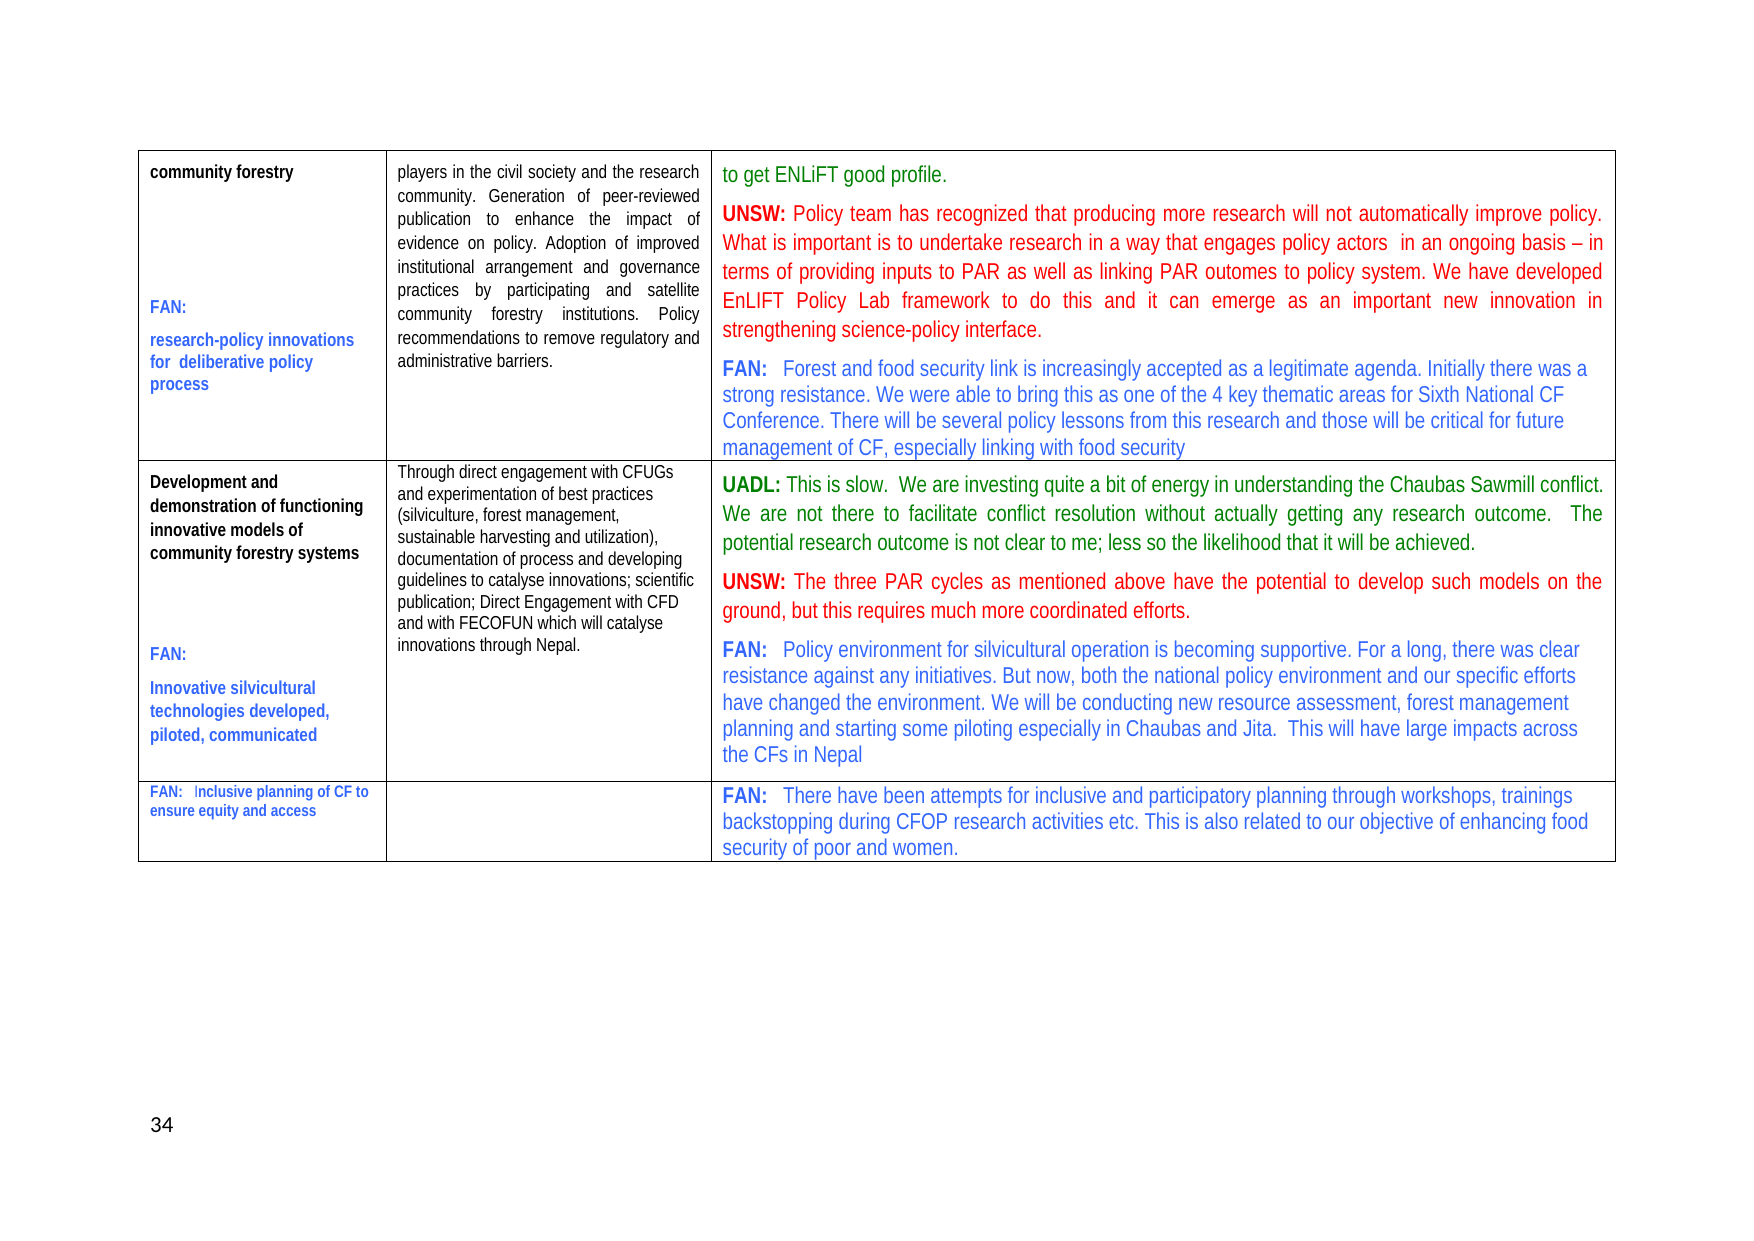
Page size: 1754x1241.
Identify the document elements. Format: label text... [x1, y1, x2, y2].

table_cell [387, 151, 711, 460]
table_cell FAN: Inclusive planning of CF to ensure equity and access [139, 782, 386, 861]
table_cell FAN: There have been attempts for inclusive and participatory planning through workshops, trainings backstopping during CFOP research activities etc. This is also related to our objective of enhancing food security of poor and women. [712, 782, 1615, 861]
table_cell Development and demonstration of functioning innovative models of community forestry systems FAN: Innovative silvicultural technologies developed, piloted, communicated [139, 461, 386, 781]
table_cell Through direct engagement with CFUGs and experimentation of best practices (silviculture, forest management, sustainable harvesting and utilization), documentation of process and developing guidelines to catalyse innovations; scientific publication; Direct Engagement with CFD and with FECOFUN which will catalyse innovations through Nepal. [387, 461, 711, 781]
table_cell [139, 151, 386, 460]
table_cell [387, 782, 711, 861]
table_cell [712, 151, 1615, 460]
table_cell UADL: This is slow. We are investing quite a bit of energy in understanding the Chaubas Sawmill conflict. We are not there to facilitate conflict resolution without actually getting any research outcome. The potential research outcome is not clear to me; less so the likelihood that it will be achieved. UNSW: The three PAR cycles as mentioned above have the potential to develop such models on the ground, but this requires much more coordinated efforts. FAN: Policy environment for silvicultural operation is becoming supportive. For a long, there was clear resistance against any initiatives. But now, both the national policy environment and our specific efforts have changed the environment. We will be conducting new resource assessment, forest management planning and starting some piloting especially in Chaubas and Jita. This will have large impacts across the CFs in Nepal [712, 461, 1615, 781]
